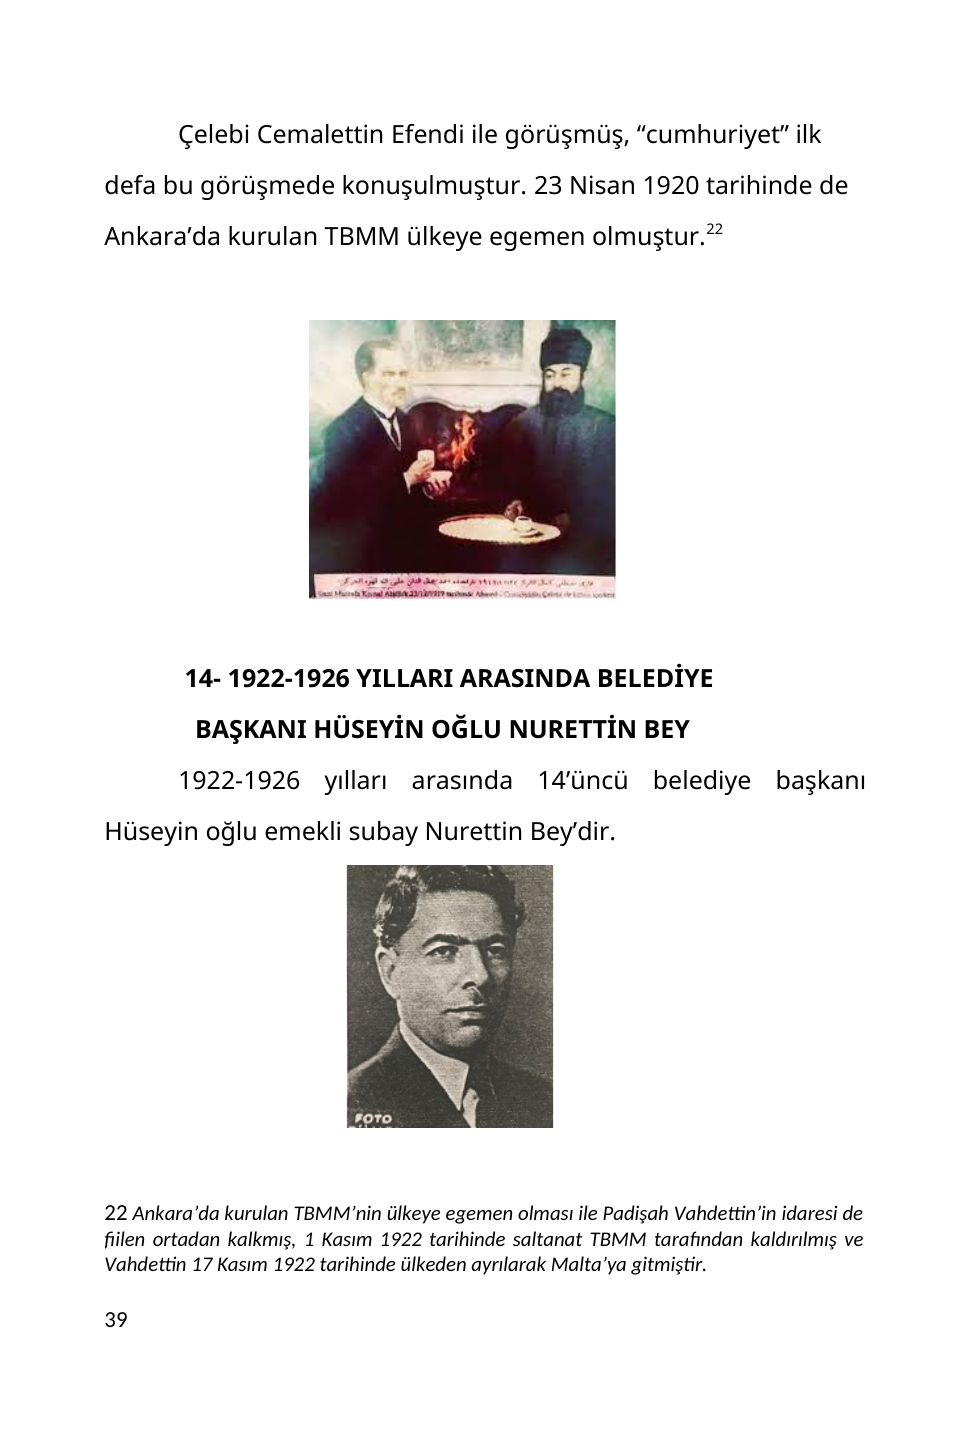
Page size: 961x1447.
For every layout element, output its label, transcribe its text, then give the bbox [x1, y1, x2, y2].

text BAŞKANI HÜSEYİN OĞLU NURETTİN BEY [104, 712, 867, 746]
picture [309, 320, 617, 599]
text 1922-1926 yılları arasında 14’üncü belediye başkanı Hüseyin oğlu emekli subay Nurettin Bey’dir. [104, 763, 867, 848]
picture [346, 865, 554, 1128]
text 14- 1922-1926 YILLARI ARASINDA BELEDİYE [104, 661, 867, 695]
text Çelebi Cemalettin Efendi ile görüşmüş, “cumhuriyet” ilk defa bu görüşmede konuşulmuştur. 23 Nisan 1920 tarihinde de Ankara’da kurulan TBMM ülkeye egemen olmuştur. [104, 117, 867, 253]
